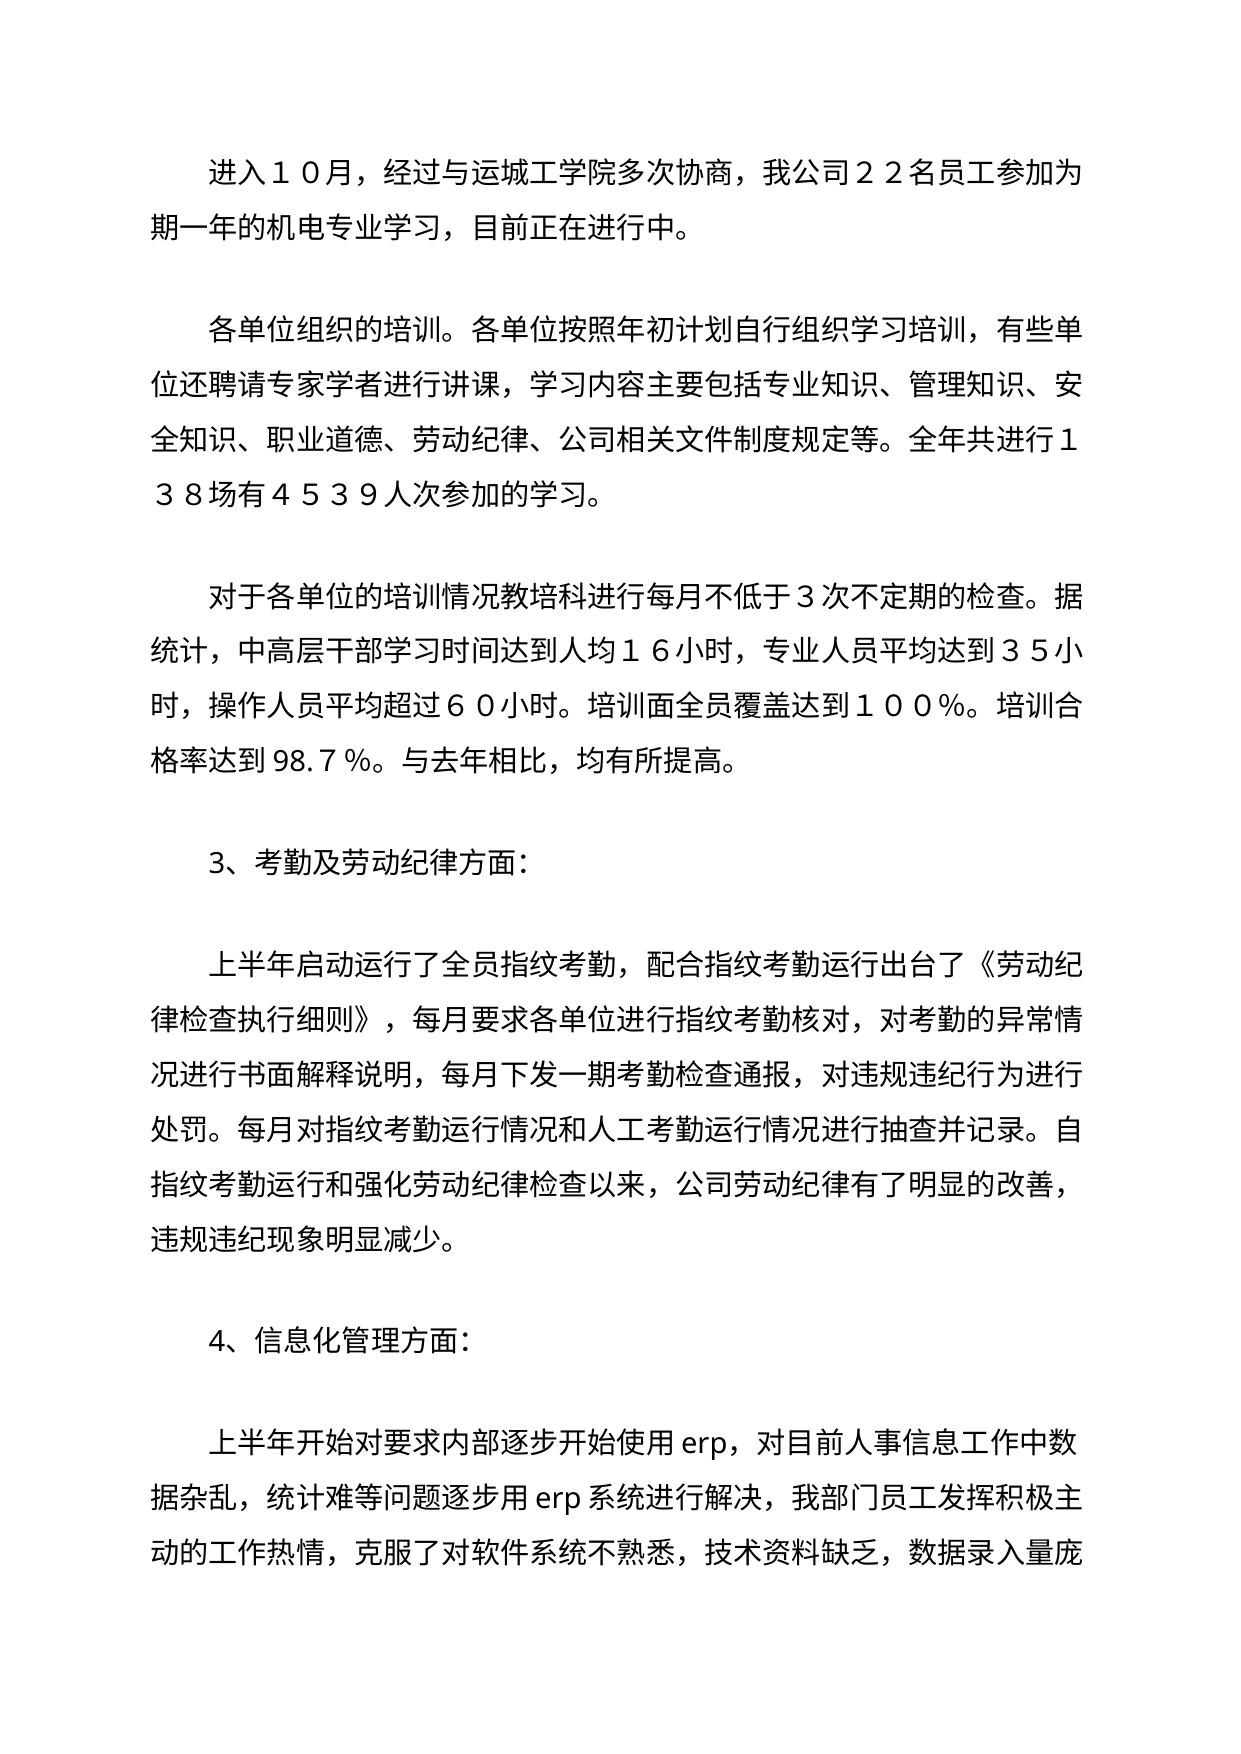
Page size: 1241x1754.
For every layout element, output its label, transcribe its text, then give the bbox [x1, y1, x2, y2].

text 各单位组织的培训。各单位按照年初计划自行组织学习培训，有些单位还聘请专家学者进行讲课，学习内容主要包括专业知识、管理知识、安全知识、职业道德、劳动纪律、公司相关文件制度规定等。全年共进行１３８场有４５３９人次参加的学习。 [150, 307, 1090, 514]
text 进入１０月，经过与运城工学院多次协商，我公司２２名员工参加为期一年的机电专业学习，目前正在进行中。 [150, 150, 1090, 247]
text 4、信息化管理方面： [150, 1318, 1090, 1360]
text 对于各单位的培训情况教培科进行每月不低于３次不定期的检查。据统计，中高层干部学习时间达到人均１６小时，专业人员平均达到３５小时，操作人员平均超过６０小时。培训面全员覆盖达到１００％。培训合格率达到98.７％。与去年相比，均有所提高。 [150, 573, 1090, 780]
text 3、考勤及劳动纪律方面： [150, 840, 1090, 882]
text 上半年启动运行了全员指纹考勤，配合指纹考勤运行出台了《劳动纪律检查执行细则》，每月要求各单位进行指纹考勤核对，对考勤的异常情况进行书面解释说明，每月下发一期考勤检查通报，对违规违纪行为进行处罚。每月对指纹考勤运行情况和人工考勤运行情况进行抽查并记录。自指纹考勤运行和强化劳动纪律检查以来，公司劳动纪律有了明显的改善，违规违纪现象明显减少。 [150, 942, 1090, 1258]
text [150, 1420, 1090, 1572]
